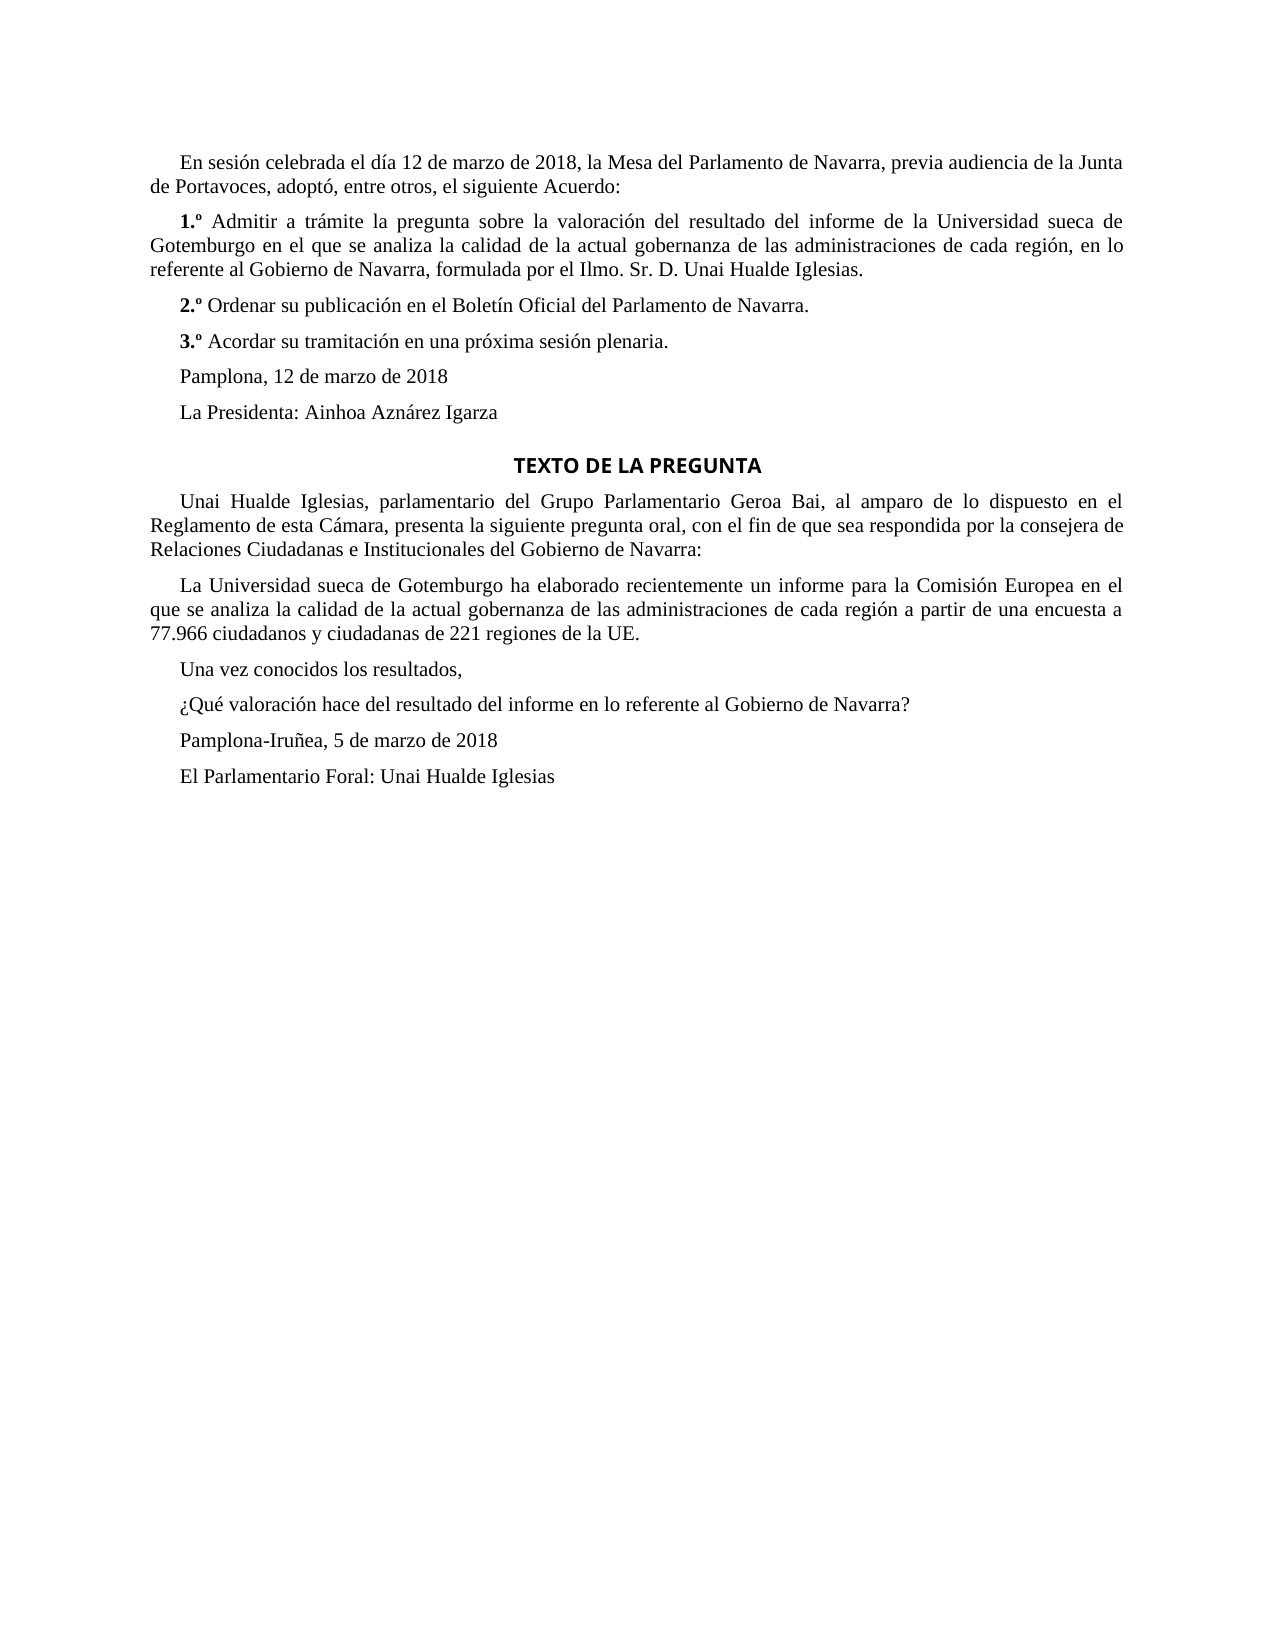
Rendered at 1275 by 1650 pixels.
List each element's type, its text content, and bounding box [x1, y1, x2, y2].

text 3.º Acordar su tramitación en una próxima sesión plenaria. [150, 329, 1125, 353]
text Pamplona, 12 de marzo de 2018 [150, 365, 1125, 389]
text Pamplona-Iruñea, 5 de marzo de 2018 [150, 728, 1125, 752]
text El Parlamentario Foral: Unai Hualde Iglesias [150, 764, 1125, 788]
text La Presidenta: Ainhoa Aznárez Igarza [150, 401, 1125, 424]
text ¿Qué valoración hace del resultado del informe en lo referente al Gobierno de Navarra? [150, 693, 1125, 717]
text La Universidad sueca de Gotemburgo ha elaborado recientemente un informe para la Comisión Europea en el que se analiza la calidad de la actual gobernanza de las administraciones de cada región a partir de una encuesta a 77.966 ciudadanos y ciudadanas de 221 regiones de la UE. [150, 573, 1125, 645]
text En sesión celebrada el día 12 de marzo de 2018, la Mesa del Parlamento de Navarra, previa audiencia de la Junta de Portavoces, adoptó, entre otros, el siguiente Acuerdo: [150, 150, 1125, 198]
text 1.º Admitir a trámite la pregunta sobre la valoración del resultado del informe de la Universidad sueca de Gotemburgo en el que se analiza la calidad de la actual gobernanza de las administraciones de cada región, en lo referente al Gobierno de Navarra, formulada por el Ilmo. Sr. D. Unai Hualde Iglesias. [150, 210, 1125, 282]
text 2.º Ordenar su publicación en el Boletín Oficial del Parlamento de Navarra. [150, 293, 1125, 317]
text Unai Hualde Iglesias, parlamentario del Grupo Parlamentario Geroa Bai, al amparo de lo dispuesto en el Reglamento de esta Cámara, presenta la siguiente pregunta oral, con el fin de que sea respondida por la consejera de Relaciones Ciudadanas e Institucionales del Gobierno de Navarra: [150, 490, 1125, 562]
text TEXTO DE LA PREGUNTA [150, 454, 1125, 478]
text Una vez conocidos los resultados, [150, 657, 1125, 681]
